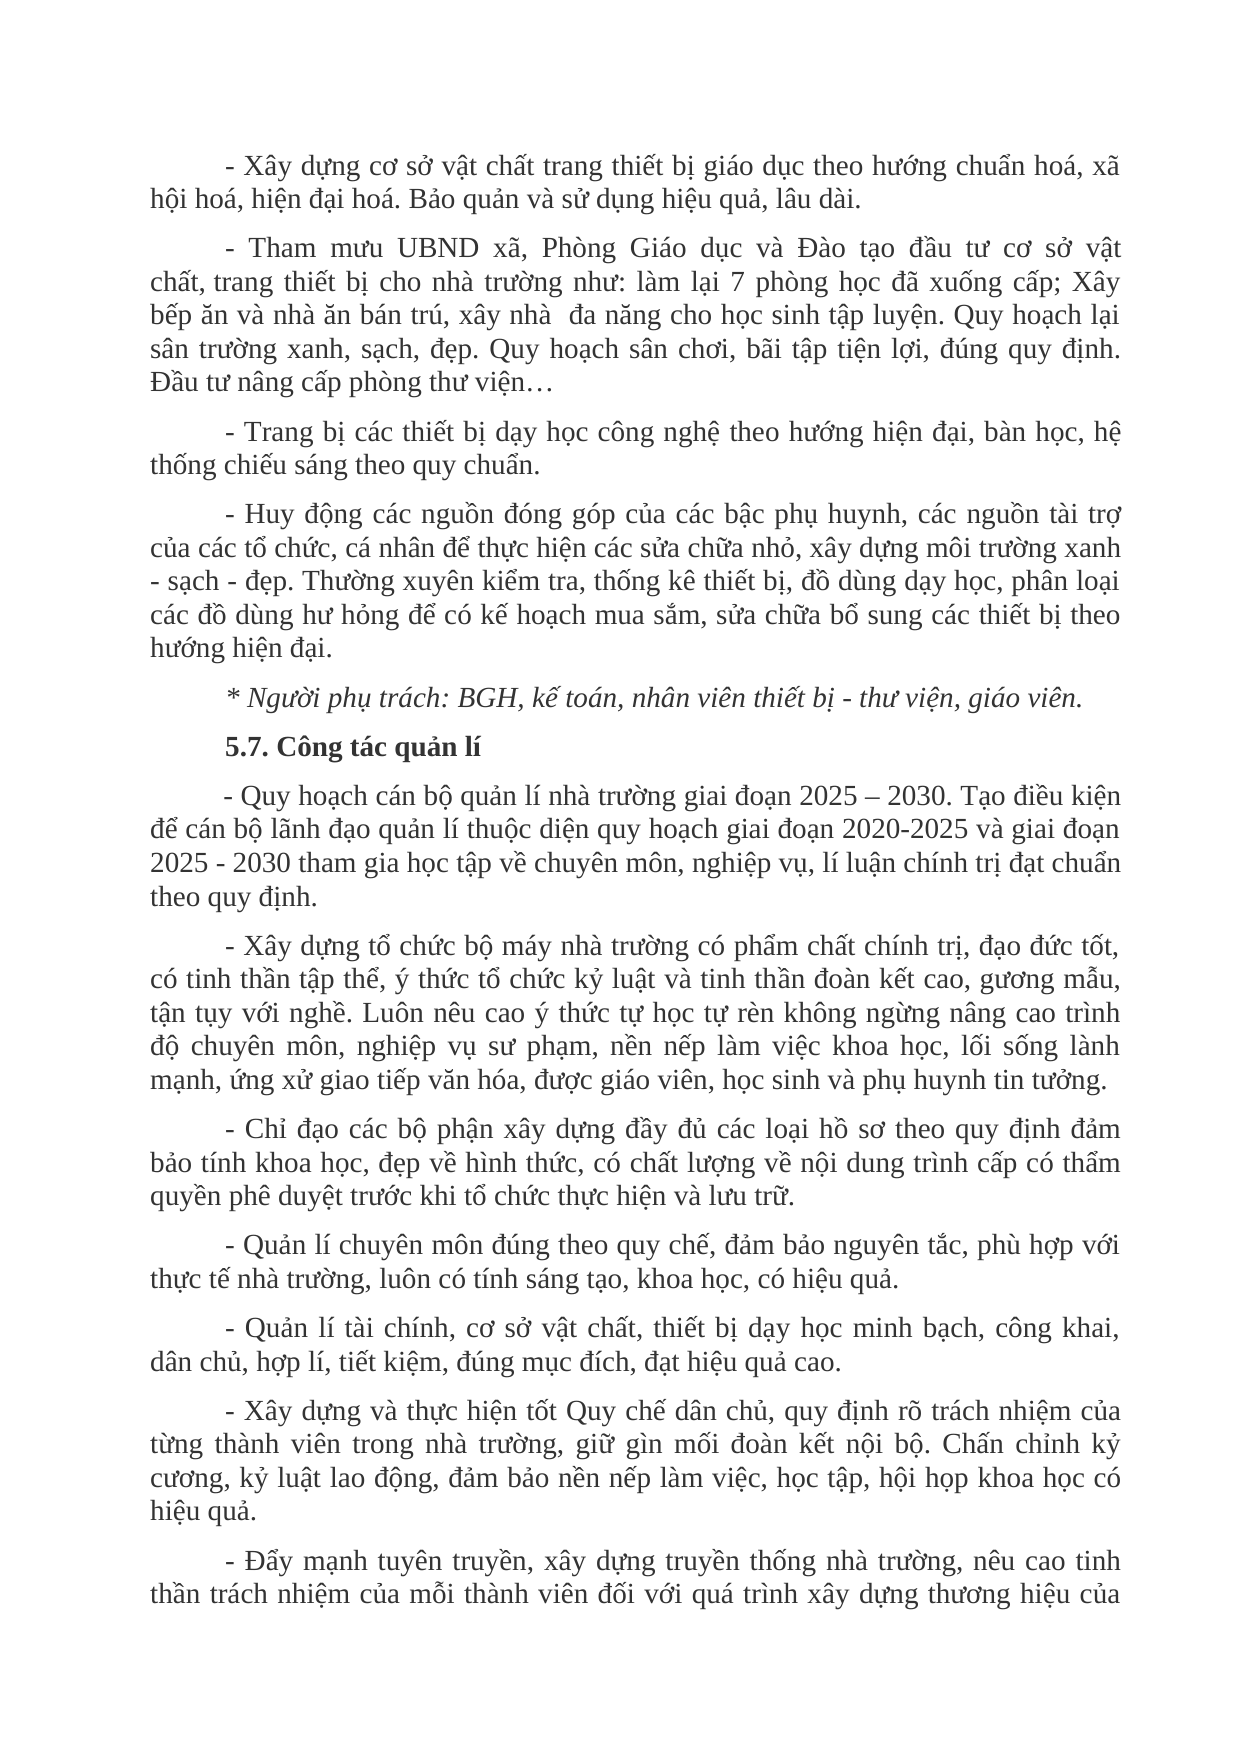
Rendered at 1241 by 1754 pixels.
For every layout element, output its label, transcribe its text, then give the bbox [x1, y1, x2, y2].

text * Người phụ trách: BGH, kế toán, nhân viên thiết bị - thư viện, giáo viên. [150, 680, 1122, 713]
text - Quản lí chuyên môn đúng theo quy chế, đảm bảo nguyên tắc, phù hợp với thực tế nhà trường, luôn có tính sáng tạo, khoa học, có hiệu quả. [150, 1227, 1122, 1294]
text - Quản lí tài chính, cơ sở vật chất, thiết bị dạy học minh bạch, công khai, dân chủ, hợp lí, tiết kiệm, đúng mục đích, đạt hiệu quả cao. [150, 1310, 1122, 1377]
text - Quy hoạch cán bộ quản lí nhà trường giai đoạn 2025 – 2030. Tạo điều kiện để cán bộ lãnh đạo quản lí thuộc diện quy hoạch giai đoạn 2020-2025 và giai đoạn 2025 - 2030 tham gia học tập về chuyên môn, nghiệp vụ, lí luận chính trị đạt chuẩn theo quy định. [150, 778, 1122, 912]
text 5.7. Công tác quản lí [150, 729, 1122, 762]
text - Tham mưu UBND xã, Phòng Giáo dục và Đào tạo đầu tư cơ sở vật chất, trang thiết bị cho nhà trường như: làm lại 7 phòng học đã xuống cấp; Xây bếp ăn và nhà ăn bán trú, xây nhà đa năng cho học sinh tập luyện. Quy hoạch lại sân trường xanh, sạch, đẹp. Quy hoạch sân chơi, bãi tập tiện lợi, đúng quy định. Đầu tư nâng cấp phòng thư viện… [150, 230, 1122, 398]
text - Xây dựng cơ sở vật chất trang thiết bị giáo dục theo hướng chuẩn hoá, xã hội hoá, hiện đại hoá. Bảo quản và sử dụng hiệu quả, lâu dài. [150, 148, 1122, 215]
text - Huy động các nguồn đóng góp của các bậc phụ huynh, các nguồn tài trợ của các tổ chức, cá nhân để thực hiện các sửa chữa nhỏ, xây dựng môi trường xanh - sạch - đẹp. Thường xuyên kiểm tra, thống kê thiết bị, đồ dùng dạy học, phân loại các đồ dùng hư hỏng để có kế hoạch mua sắm, sửa chữa bổ sung các thiết bị theo hướng hiện đại. [150, 496, 1122, 664]
text - Trang bị các thiết bị dạy học công nghệ theo hướng hiện đại, bàn học, hệ thống chiếu sáng theo quy chuẩn. [150, 414, 1122, 481]
text - Chỉ đạo các bộ phận xây dựng đầy đủ các loại hồ sơ theo quy định đảm bảo tính khoa học, đẹp về hình thức, có chất lượng về nội dung trình cấp có thẩm quyền phê duyệt trước khi tổ chức thực hiện và lưu trữ. [150, 1111, 1122, 1212]
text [150, 1543, 1122, 1610]
text - Xây dựng tổ chức bộ máy nhà trường có phẩm chất chính trị, đạo đức tốt, có tinh thần tập thể, ý thức tổ chức kỷ luật và tinh thần đoàn kết cao, gương mẫu, tận tụy với nghề. Luôn nêu cao ý thức tự học tự rèn không ngừng nâng cao trình độ chuyên môn, nghiệp vụ sư phạm, nền nếp làm việc khoa học, lối sống lành mạnh, ứng xử giao tiếp văn hóa, được giáo viên, học sinh và phụ huynh tin tưởng. [150, 928, 1122, 1096]
text - Xây dựng và thực hiện tốt Quy chế dân chủ, quy định rõ trách nhiệm của từng thành viên trong nhà trường, giữ gìn mối đoàn kết nội bộ. Chấn chỉnh kỷ cương, kỷ luật lao động, đảm bảo nền nếp làm việc, học tập, hội họp khoa học có hiệu quả. [150, 1393, 1122, 1527]
